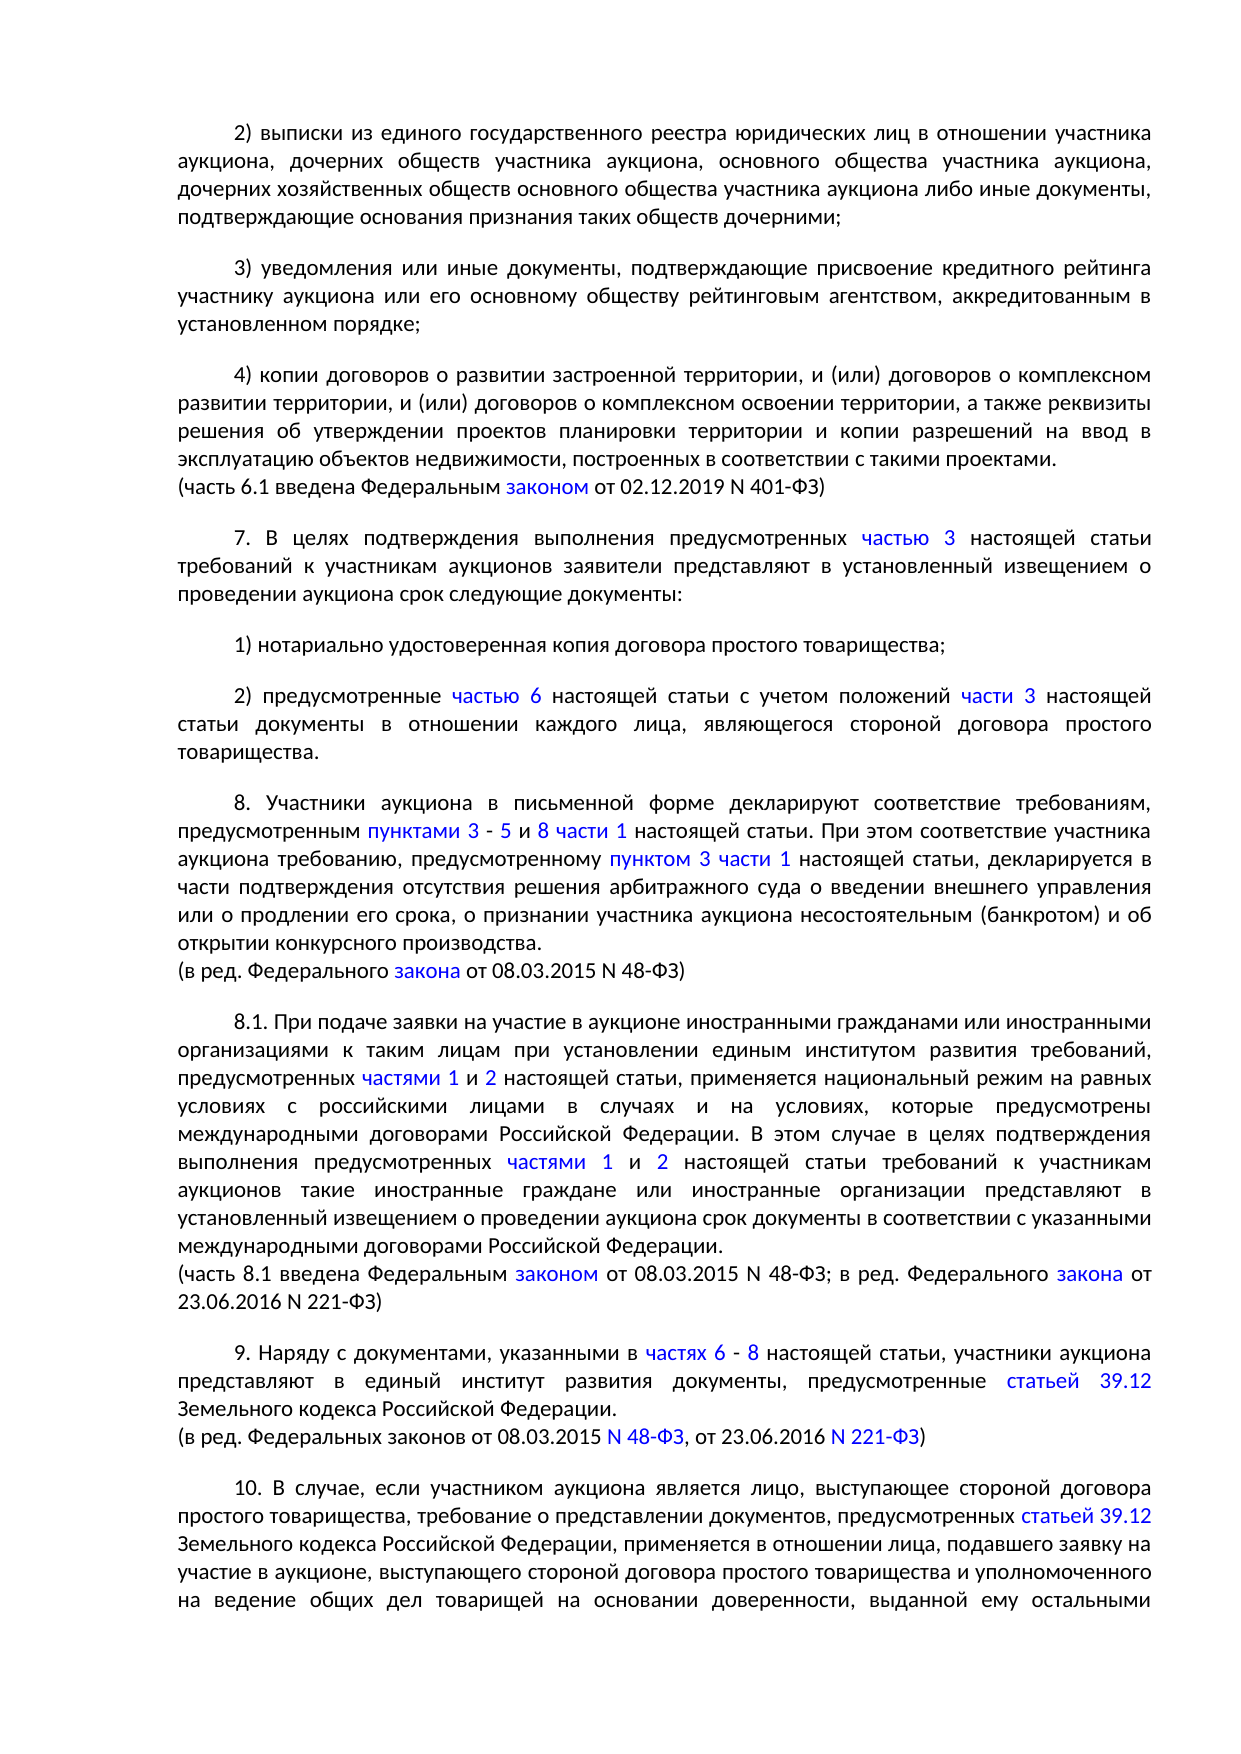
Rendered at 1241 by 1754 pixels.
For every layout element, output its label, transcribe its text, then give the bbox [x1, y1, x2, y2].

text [177, 1473, 1152, 1613]
text 8.1. При подаче заявки на участие в аукционе иностранными гражданами или иностранными организациями к таким лицам при установлении единым институтом развития требований, предусмотренных частями 1 и 2 настоящей статьи, применяется национальный режим на равных условиях с российскими лицами в случаях и на условиях, которые предусмотрены международными договорами Российской Федерации. В этом случае в целях подтверждения выполнения предусмотренных частями 1 и 2 настоящей статьи требований к участникам аукционов такие иностранные граждане или иностранные организации представляют в установленный извещением о проведении аукциона срок документы в соответствии с указанными международными договорами Российской Федерации. [177, 1007, 1152, 1259]
text 1) нотариально удостоверенная копия договора простого товарищества; [177, 630, 1152, 658]
text (часть 6.1 введена Федеральным законом от 02.12.2019 N 401-ФЗ) [177, 472, 1152, 500]
text 8. Участники аукциона в письменной форме декларируют соответствие требованиям, предусмотренным пунктами 3 - 5 и 8 части 1 настоящей статьи. При этом соответствие участника аукциона требованию, предусмотренному пунктом 3 части 1 настоящей статьи, декларируется в части подтверждения отсутствия решения арбитражного суда о введении внешнего управления или о продлении его срока, о признании участника аукциона несостоятельным (банкротом) и об открытии конкурсного производства. [177, 788, 1152, 956]
text (часть 8.1 введена Федеральным законом от 08.03.2015 N 48-ФЗ; в ред. Федерального закона от 23.06.2016 N 221-ФЗ) [177, 1259, 1152, 1315]
text 7. В целях подтверждения выполнения предусмотренных частью 3 настоящей статьи требований к участникам аукционов заявители представляют в установленный извещением о проведении аукциона срок следующие документы: [177, 523, 1152, 607]
text 3) уведомления или иные документы, подтверждающие присвоение кредитного рейтинга участнику аукциона или его основному обществу рейтинговым агентством, аккредитованным в установленном порядке; [177, 253, 1152, 337]
text 2) предусмотренные частью 6 настоящей статьи с учетом положений части 3 настоящей статьи документы в отношении каждого лица, являющегося стороной договора простого товарищества. [177, 681, 1152, 765]
text 4) копии договоров о развитии застроенной территории, и (или) договоров о комплексном развитии территории, и (или) договоров о комплексном освоении территории, а также реквизиты решения об утверждении проектов планировки территории и копии разрешений на ввод в эксплуатацию объектов недвижимости, построенных в соответствии с такими проектами. [177, 360, 1152, 472]
text (в ред. Федерального закона от 08.03.2015 N 48-ФЗ) [177, 956, 1152, 984]
text 2) выписки из единого государственного реестра юридических лиц в отношении участника аукциона, дочерних обществ участника аукциона, основного общества участника аукциона, дочерних хозяйственных обществ основного общества участника аукциона либо иные документы, подтверждающие основания признания таких обществ дочерними; [177, 118, 1152, 230]
text 9. Наряду с документами, указанными в частях 6 - 8 настоящей статьи, участники аукциона представляют в единый институт развития документы, предусмотренные статьей 39.12 Земельного кодекса Российской Федерации. [177, 1338, 1152, 1422]
text (в ред. Федеральных законов от 08.03.2015 N 48-ФЗ, от 23.06.2016 N 221-ФЗ) [177, 1422, 1152, 1450]
